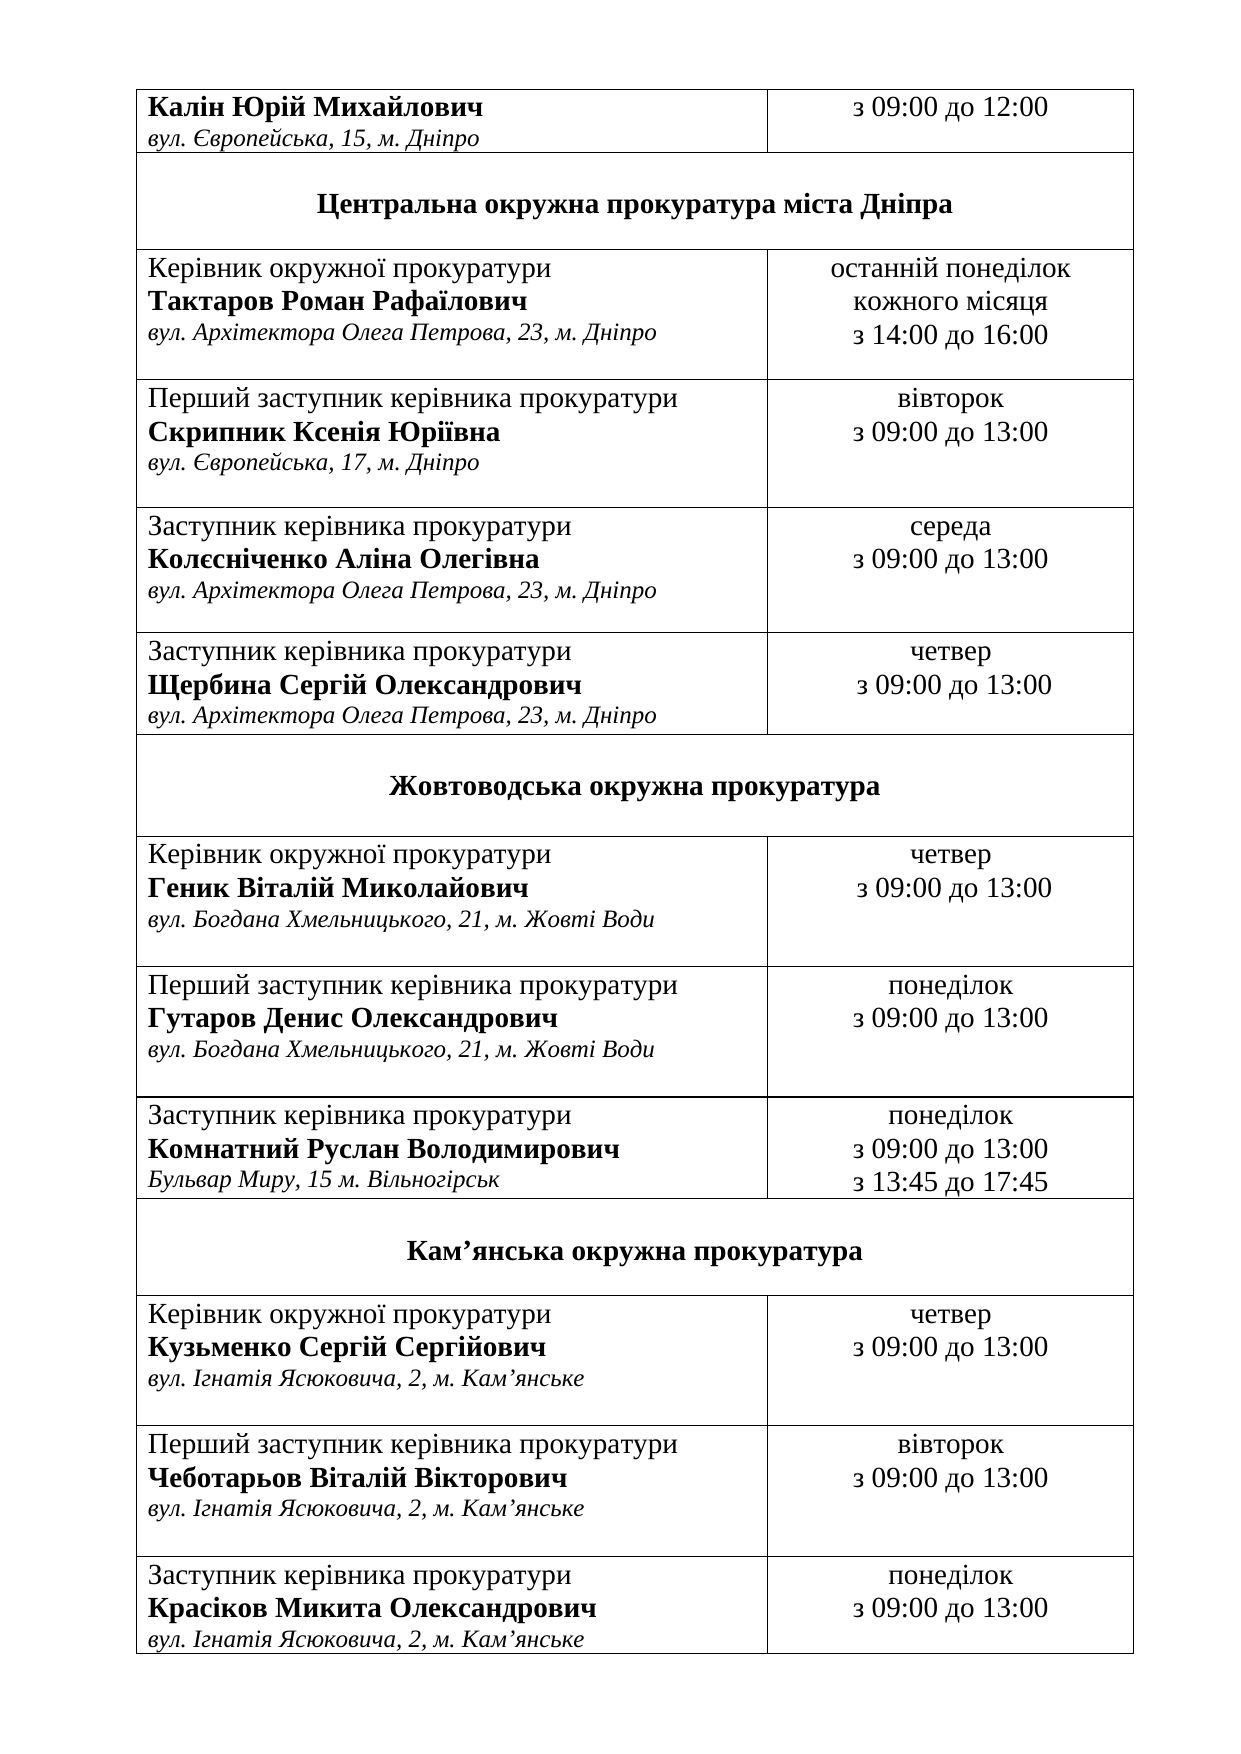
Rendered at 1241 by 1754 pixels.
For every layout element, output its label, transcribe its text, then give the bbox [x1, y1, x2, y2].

table_cell понеділок з 09:00 до 13:00 [768, 1557, 1133, 1653]
table_cell Заступник керівника прокуратури Красіков Микита Олександрович вул. Ігнатія Ясюковича, 2, м. Кам’янське [137, 1557, 767, 1653]
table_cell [768, 90, 1133, 152]
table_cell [137, 90, 767, 152]
table_cell останній понеділок кожного місяця з 14:00 до 16:00 [768, 250, 1133, 379]
table_cell Керівник окружної прокуратури Геник Віталій Миколайович вул. Богдана Хмельницького, 21, м. Жовті Води [137, 837, 767, 966]
table_cell Перший заступник керівника прокуратури Скрипник Ксенія Юріївна вул. Європейська, 17, м. Дніпро [137, 380, 767, 507]
table_cell вівторок з 09:00 до 13:00 [768, 380, 1133, 507]
table_cell Заступник керівника прокуратури Щербина Сергій Олександрович вул. Архітектора Олега Петрова, 23, м. Дніпро [137, 633, 767, 734]
table_cell Кам’янська окружна прокуратура [137, 1199, 1133, 1295]
table_cell четвер з 09:00 до 13:00 [768, 1296, 1133, 1425]
table_cell середа з 09:00 до 13:00 [768, 508, 1133, 632]
table_cell четвер з 09:00 до 13:00 [768, 633, 1133, 734]
table_cell вівторок з 09:00 до 13:00 [768, 1426, 1133, 1556]
table_cell Перший заступник керівника прокуратури Гутаров Денис Олександрович вул. Богдана Хмельницького, 21, м. Жовті Води [137, 967, 767, 1096]
table_cell Заступник керівника прокуратури Комнатний Руслан Володимирович Бульвар Миру, 15 м. Вільногірськ [137, 1098, 767, 1198]
table_cell четвер з 09:00 до 13:00 [768, 837, 1133, 966]
table_cell Центральна окружна прокуратура міста Дніпра [137, 153, 1133, 249]
table_cell Керівник окружної прокуратури Тактаров Роман Рафаїлович вул. Архітектора Олега Петрова, 23, м. Дніпро [137, 250, 767, 379]
table_cell Заступник керівника прокуратури Колєсніченко Аліна Олегівна вул. Архітектора Олега Петрова, 23, м. Дніпро [137, 508, 767, 632]
table_cell понеділок з 09:00 до 13:00 [768, 967, 1133, 1096]
table_cell Жовтоводська окружна прокуратура [137, 735, 1133, 836]
table_cell Керівник окружної прокуратури Кузьменко Сергій Сергійович вул. Ігнатія Ясюковича, 2, м. Кам’янське [137, 1296, 767, 1425]
table_cell понеділок з 09:00 до 13:00 з 13:45 до 17:45 [768, 1098, 1133, 1198]
table_cell Перший заступник керівника прокуратури Чеботарьов Віталій Вікторович вул. Ігнатія Ясюковича, 2, м. Кам’янське [137, 1426, 767, 1556]
